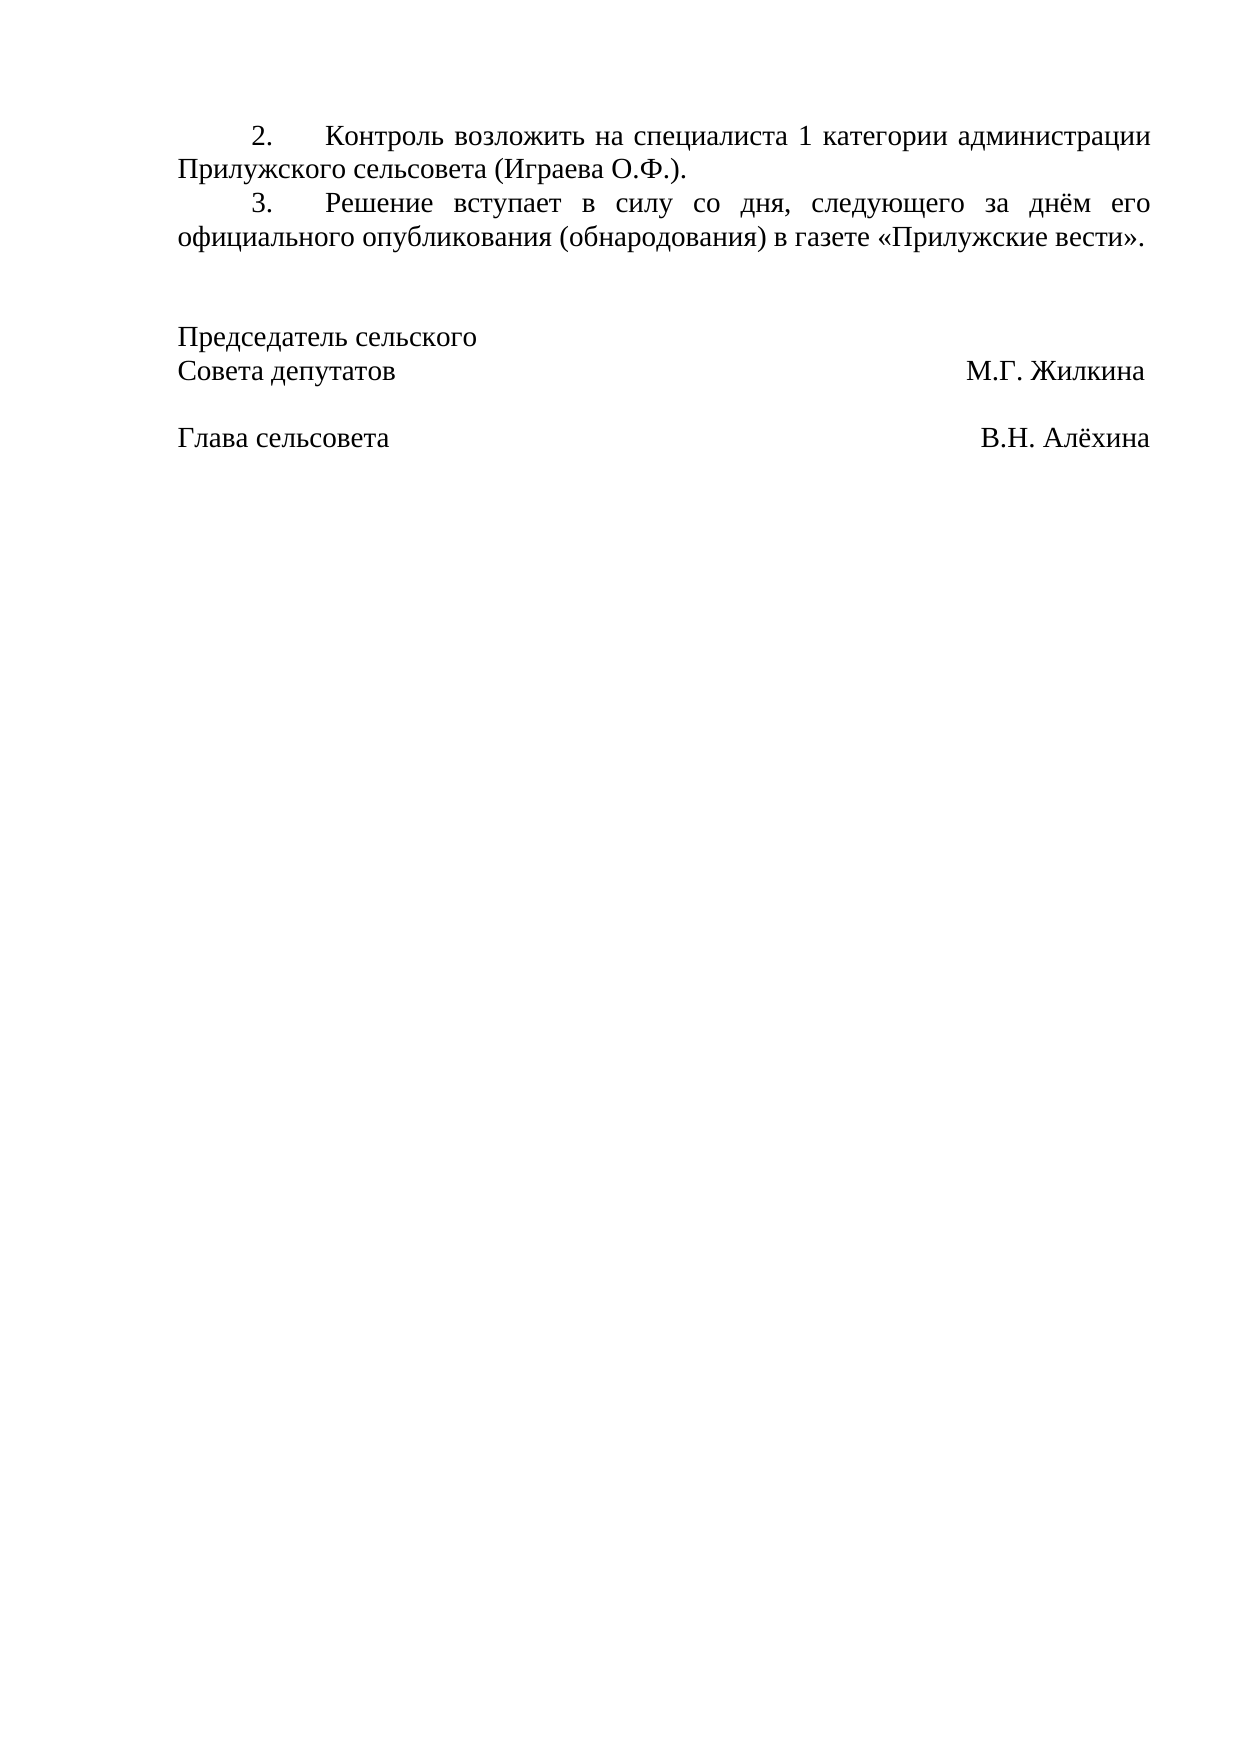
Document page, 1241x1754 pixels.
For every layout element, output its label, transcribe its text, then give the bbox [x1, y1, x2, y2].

text Совета депутатов М.Г. Жилкина [177, 353, 1152, 386]
text Глава сельсовета В.Н. Алёхина [177, 420, 1152, 453]
text Председатель сельского [177, 319, 1152, 353]
list 3. Решение вступает в силу со дня, следующего за днём его официального опубликования (обнародования) в газете «Прилужские вести». [177, 185, 1152, 252]
list 2. Контроль возложить на специалиста 1 категории администрации Прилужского сельсовета (Играева О.Ф.). [177, 118, 1152, 185]
